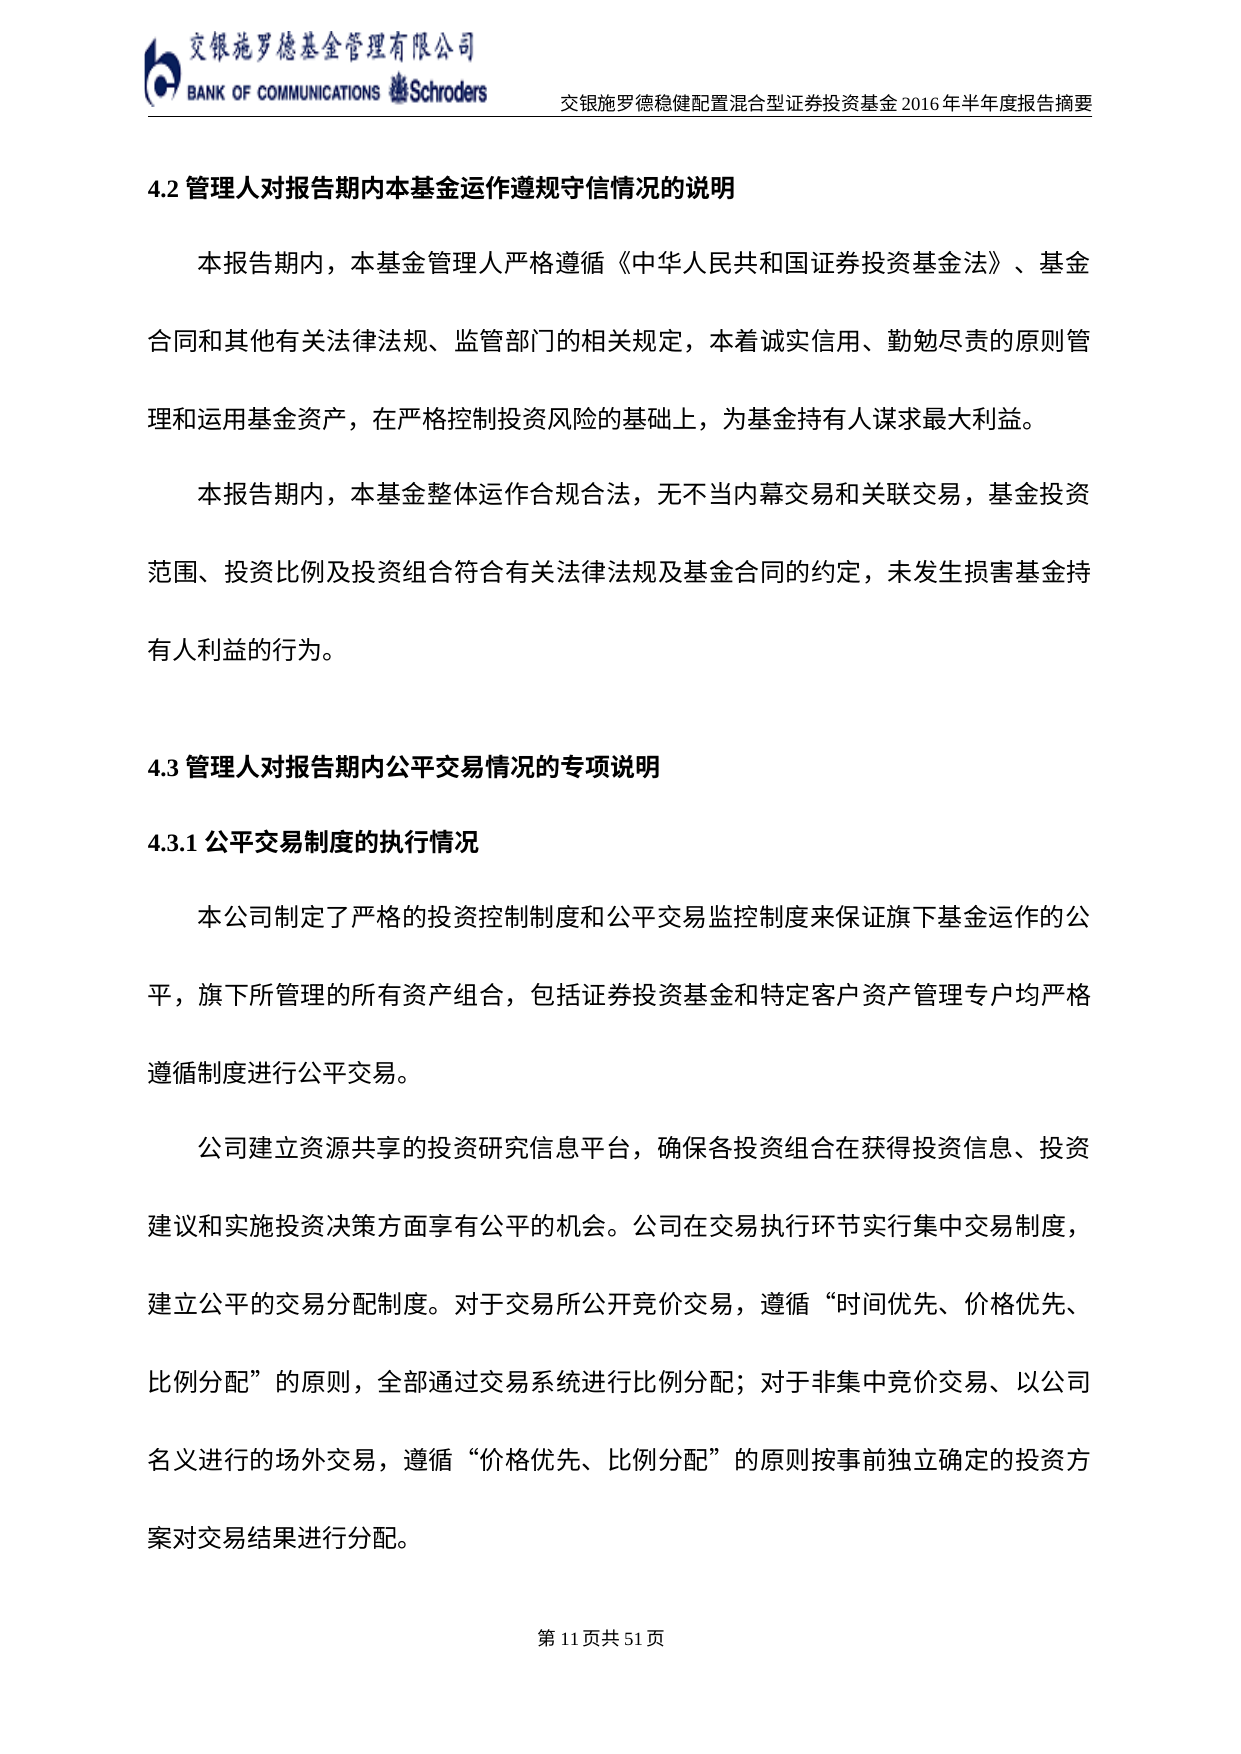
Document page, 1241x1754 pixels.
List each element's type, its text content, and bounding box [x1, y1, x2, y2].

subtitle 4.2 管理人对报告期内本基金运作遵规守信情况的说明 [148, 154, 1092, 219]
text 本公司制定了严格的投资控制制度和公平交易监控制度来保证旗下基金运作的公平，旗下所管理的所有资产组合，包括证券投资基金和特定客户资产管理专户均严格遵循制度进行公平交易。 [148, 883, 1092, 1104]
picture [144, 31, 487, 107]
text 公司建立资源共享的投资研究信息平台，确保各投资组合在获得投资信息、投资建议和实施投资决策方面享有公平的机会。公司在交易执行环节实行集中交易制度，建立公平的交易分配制度。对于交易所公开竞价交易，遵循“时间优先、价格优先、比例分配”的原则，全部通过交易系统进行比例分配；对于非集中竞价交易、以公司名义进行的场外交易，遵循“价格优先、比例分配”的原则按事前独立确定的投资方案对交易结果进行分配。 [148, 1114, 1092, 1569]
text 本报告期内，本基金整体运作合规合法，无不当内幕交易和关联交易，基金投资范围、投资比例及投资组合符合有关法律法规及基金合同的约定，未发生损害基金持有人利益的行为。 [148, 461, 1092, 681]
text 4.3.1 公平交易制度的执行情况 [148, 808, 1092, 873]
text 本报告期内，本基金管理人严格遵循《中华人民共和国证券投资基金法》、基金合同和其他有关法律法规、监管部门的相关规定，本着诚实信用、勤勉尽责的原则管理和运用基金资产，在严格控制投资风险的基础上，为基金持有人谋求最大利益。 [148, 229, 1092, 450]
subtitle 4.3 管理人对报告期内公平交易情况的专项说明 [148, 733, 1092, 798]
